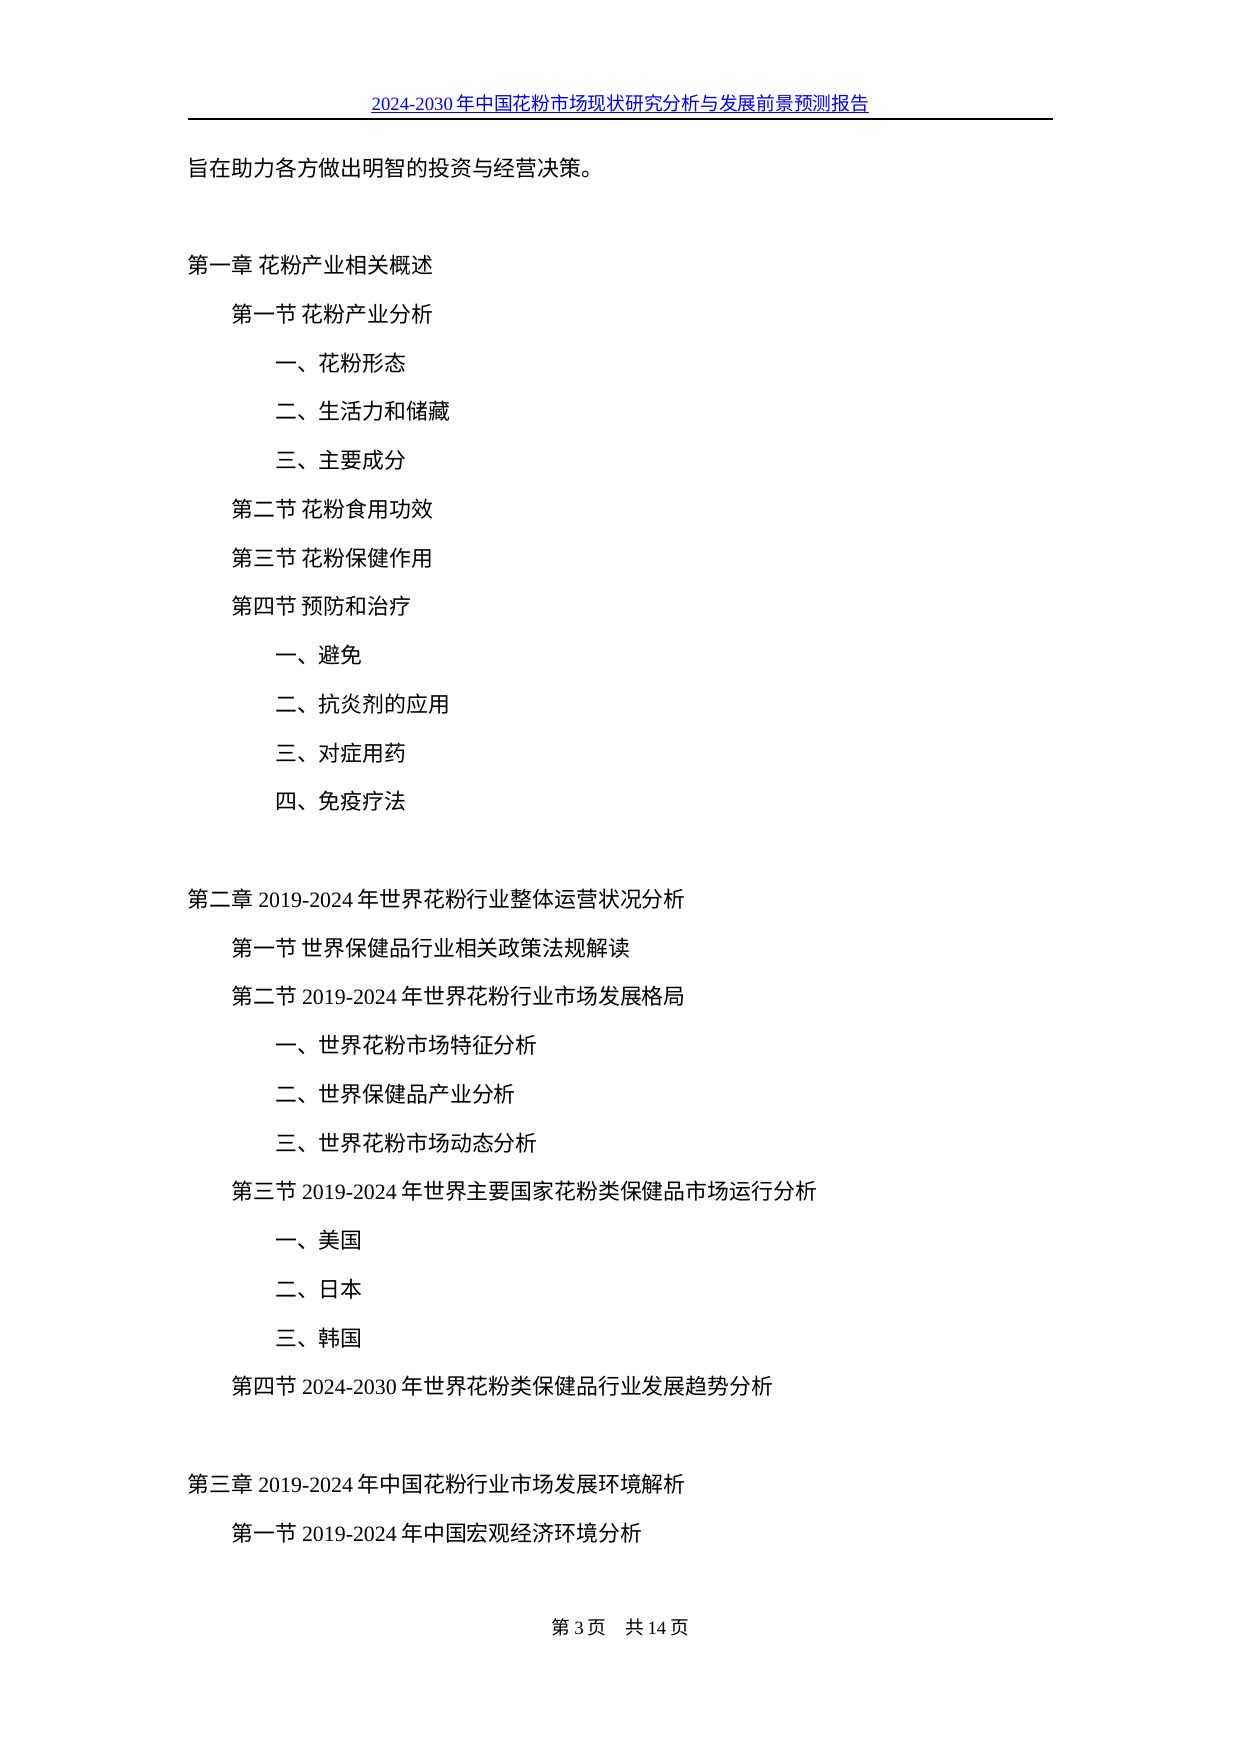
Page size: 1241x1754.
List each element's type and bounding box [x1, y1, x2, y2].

text [187, 150, 1053, 1548]
